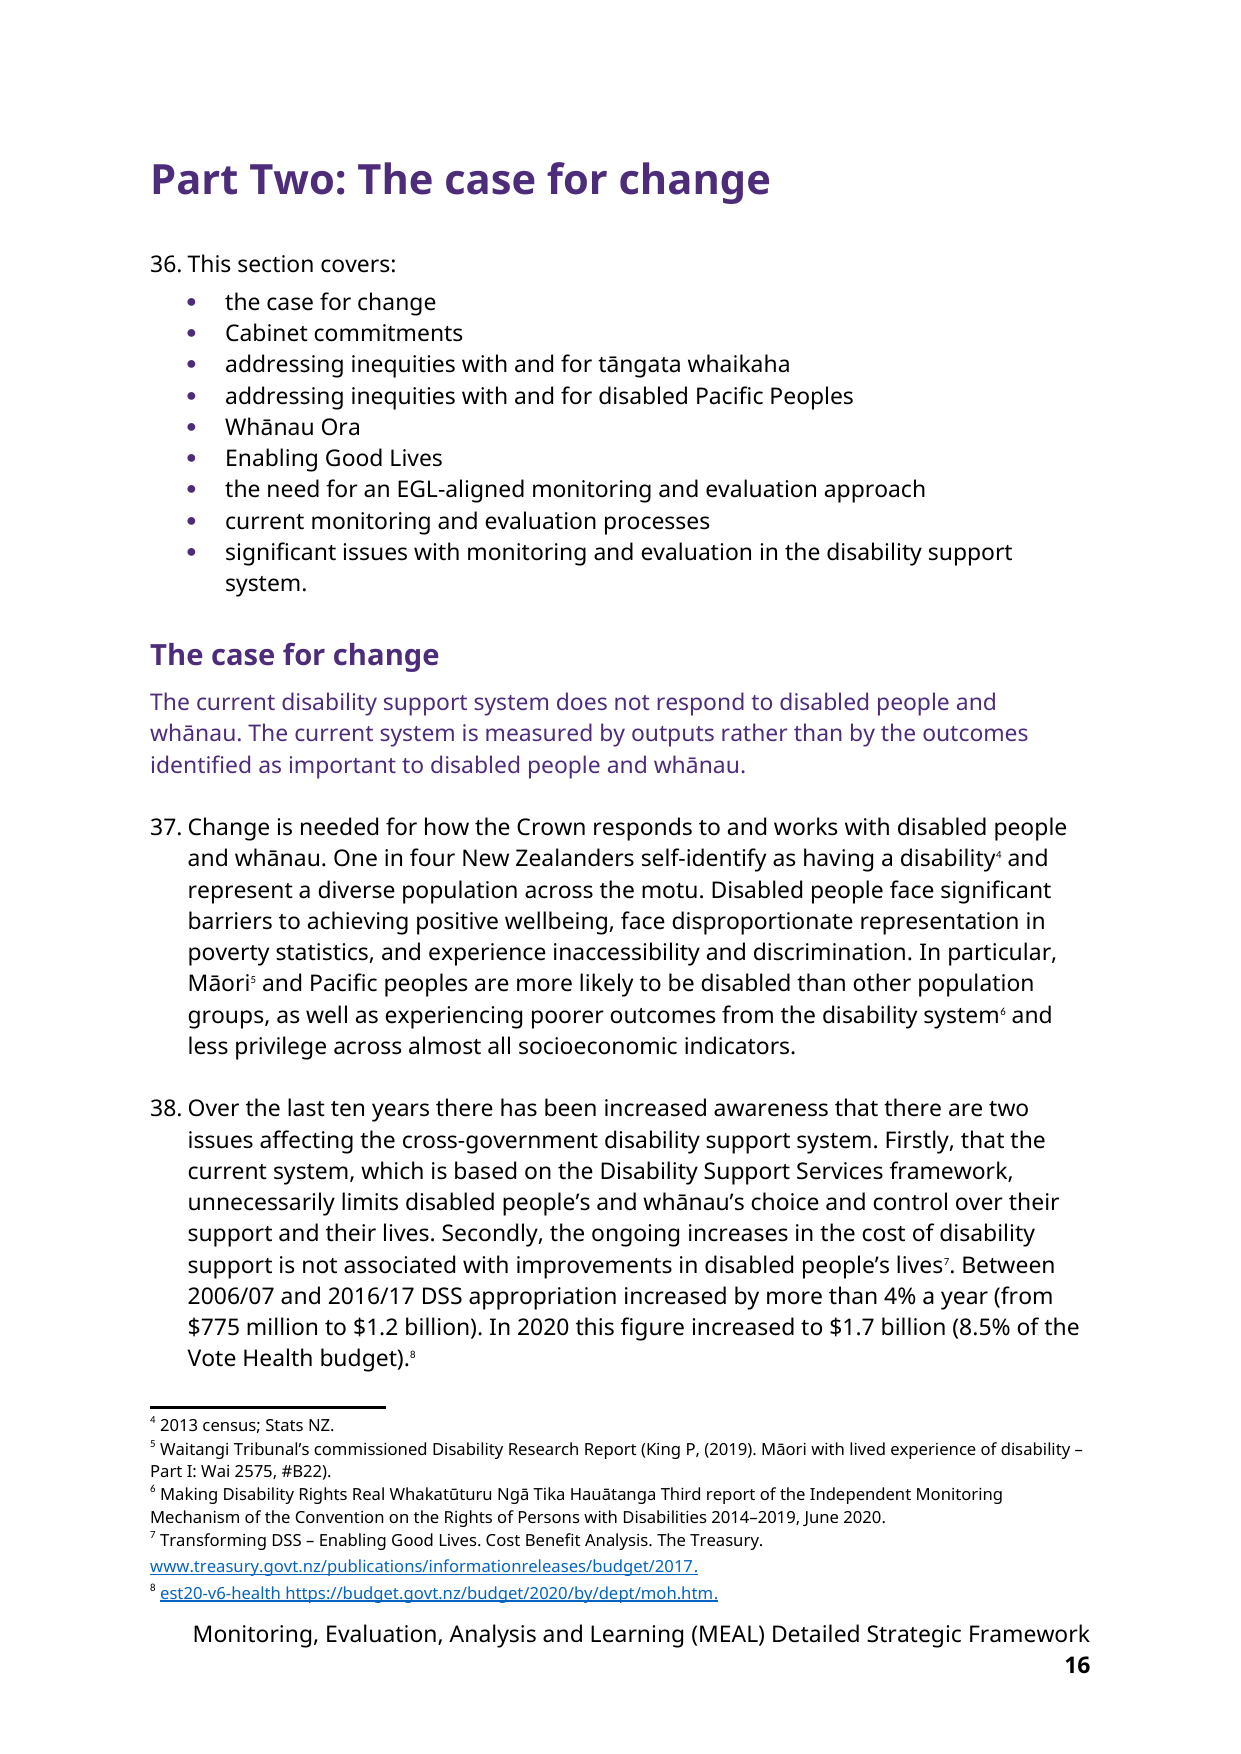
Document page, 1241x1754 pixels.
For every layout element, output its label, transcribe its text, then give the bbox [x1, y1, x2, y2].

list Change is needed for how the Crown responds to and works with disabled people and whānau. One in four New Zealanders self-identify as having a disability and represent a diverse population across the motu. Disabled people face significant barriers to achieving positive wellbeing, face disproportionate representation in poverty statistics, and experience inaccessibility and discrimination. In particular, Māori and Pacific peoples are more likely to be disabled than other population groups, as well as experiencing poorer outcomes from the disability system and less privilege across almost all socioeconomic indicators. [150, 811, 1090, 1061]
list addressing inequities with and for disabled Pacific Peoples [187, 380, 1090, 411]
subtitle The case for change [150, 634, 1090, 673]
text Part Two: The case for change [150, 150, 1090, 207]
list significant issues with monitoring and evaluation in the disability support system. [187, 536, 1090, 598]
list Enabling Good Lives [187, 442, 1090, 473]
list This section covers: [150, 248, 1090, 280]
list current monitoring and evaluation processes [187, 505, 1090, 536]
list Over the last ten years there has been increased awareness that there are two issues affecting the cross-government disability support system. Firstly, that the current system, which is based on the Disability Support Services framework, unnecessarily limits disabled people’s and whānau’s choice and control over their support and their lives. Secondly, the ongoing increases in the cost of disability support is not associated with improvements in disabled people’s lives. Between 2006/07 and 2016/17 DSS appropriation increased by more than 4% a year (from $775 million to $1.2 billion). In 2020 this figure increased to $1.7 billion (8.5% of the Vote Health budget). [150, 1092, 1090, 1373]
list Cabinet commitments [187, 317, 1090, 348]
text The current disability support system does not respond to disabled people and whānau. The current system is measured by outputs rather than by the outcomes identified as important to disabled people and whānau. [150, 686, 1090, 780]
list the case for change [187, 286, 1090, 317]
list the need for an EGL-aligned monitoring and evaluation approach [187, 473, 1090, 505]
list Whānau Ora [187, 411, 1090, 442]
list addressing inequities with and for tāngata whaikaha [187, 348, 1090, 380]
